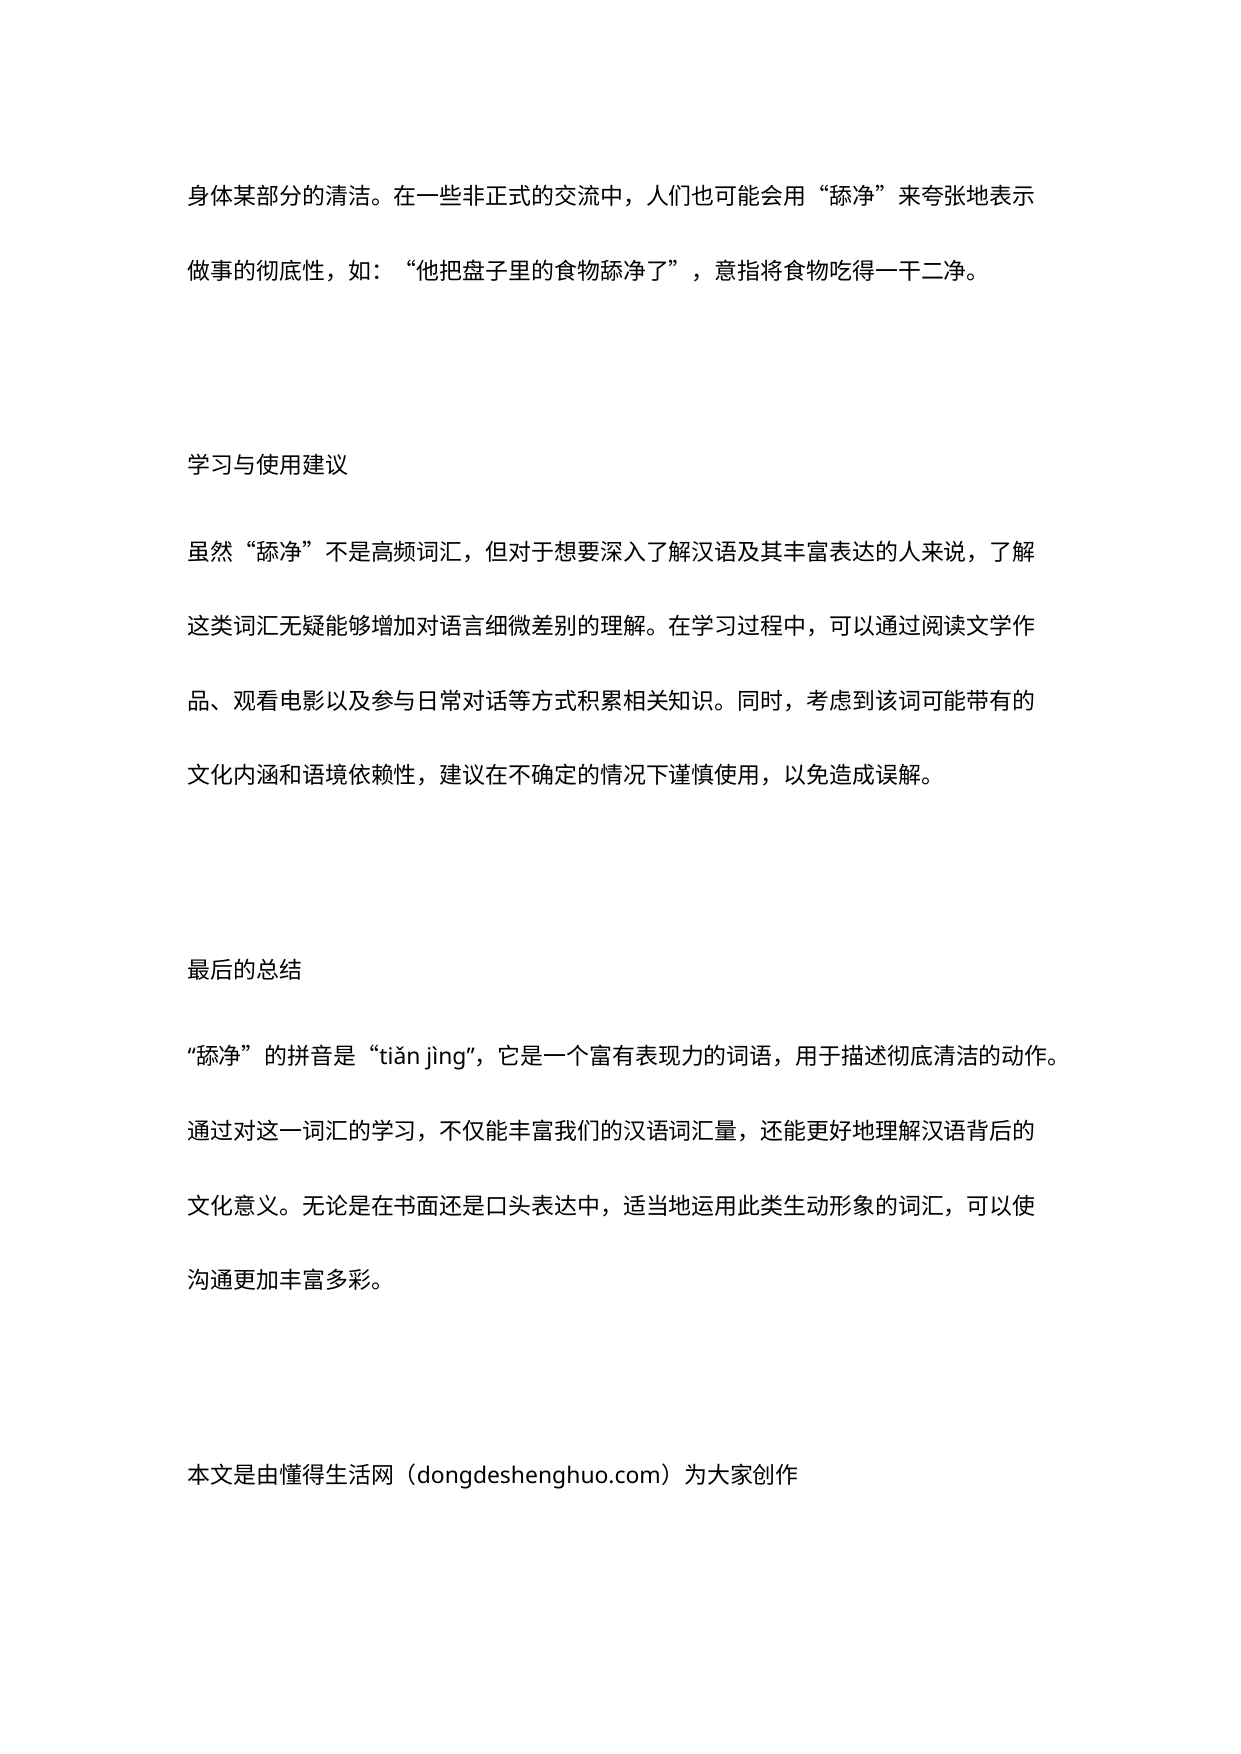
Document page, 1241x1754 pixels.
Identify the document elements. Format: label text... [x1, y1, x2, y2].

text 虽然“舔净”不是高频词汇，但对于想要深入了解汉语及其丰富表达的人来说，了解这类词汇无疑能够增加对语言细微差别的理解。在学习过程中，可以通过阅读文学作品、观看电影以及参与日常对话等方式积累相关知识。同时，考虑到该词可能带有的文化内涵和语境依赖性，建议在不确定的情况下谨慎使用，以免造成误解。 [187, 517, 1053, 807]
text 学习与使用建议 [187, 431, 1053, 496]
text 最后的总结 [187, 936, 1053, 1001]
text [187, 162, 1053, 302]
text “舔净”的拼音是“tiǎn jìng”，它是一个富有表现力的词语，用于描述彻底清洁的动作。通过对这一词汇的学习，不仅能丰富我们的汉语词汇量，还能更好地理解汉语背后的文化意义。无论是在书面还是口头表达中，适当地运用此类生动形象的词汇，可以使沟通更加丰富多彩。 [187, 1022, 1053, 1311]
text 本文是由懂得生活网（dongdeshenghuo.com）为大家创作 [187, 1441, 1053, 1506]
